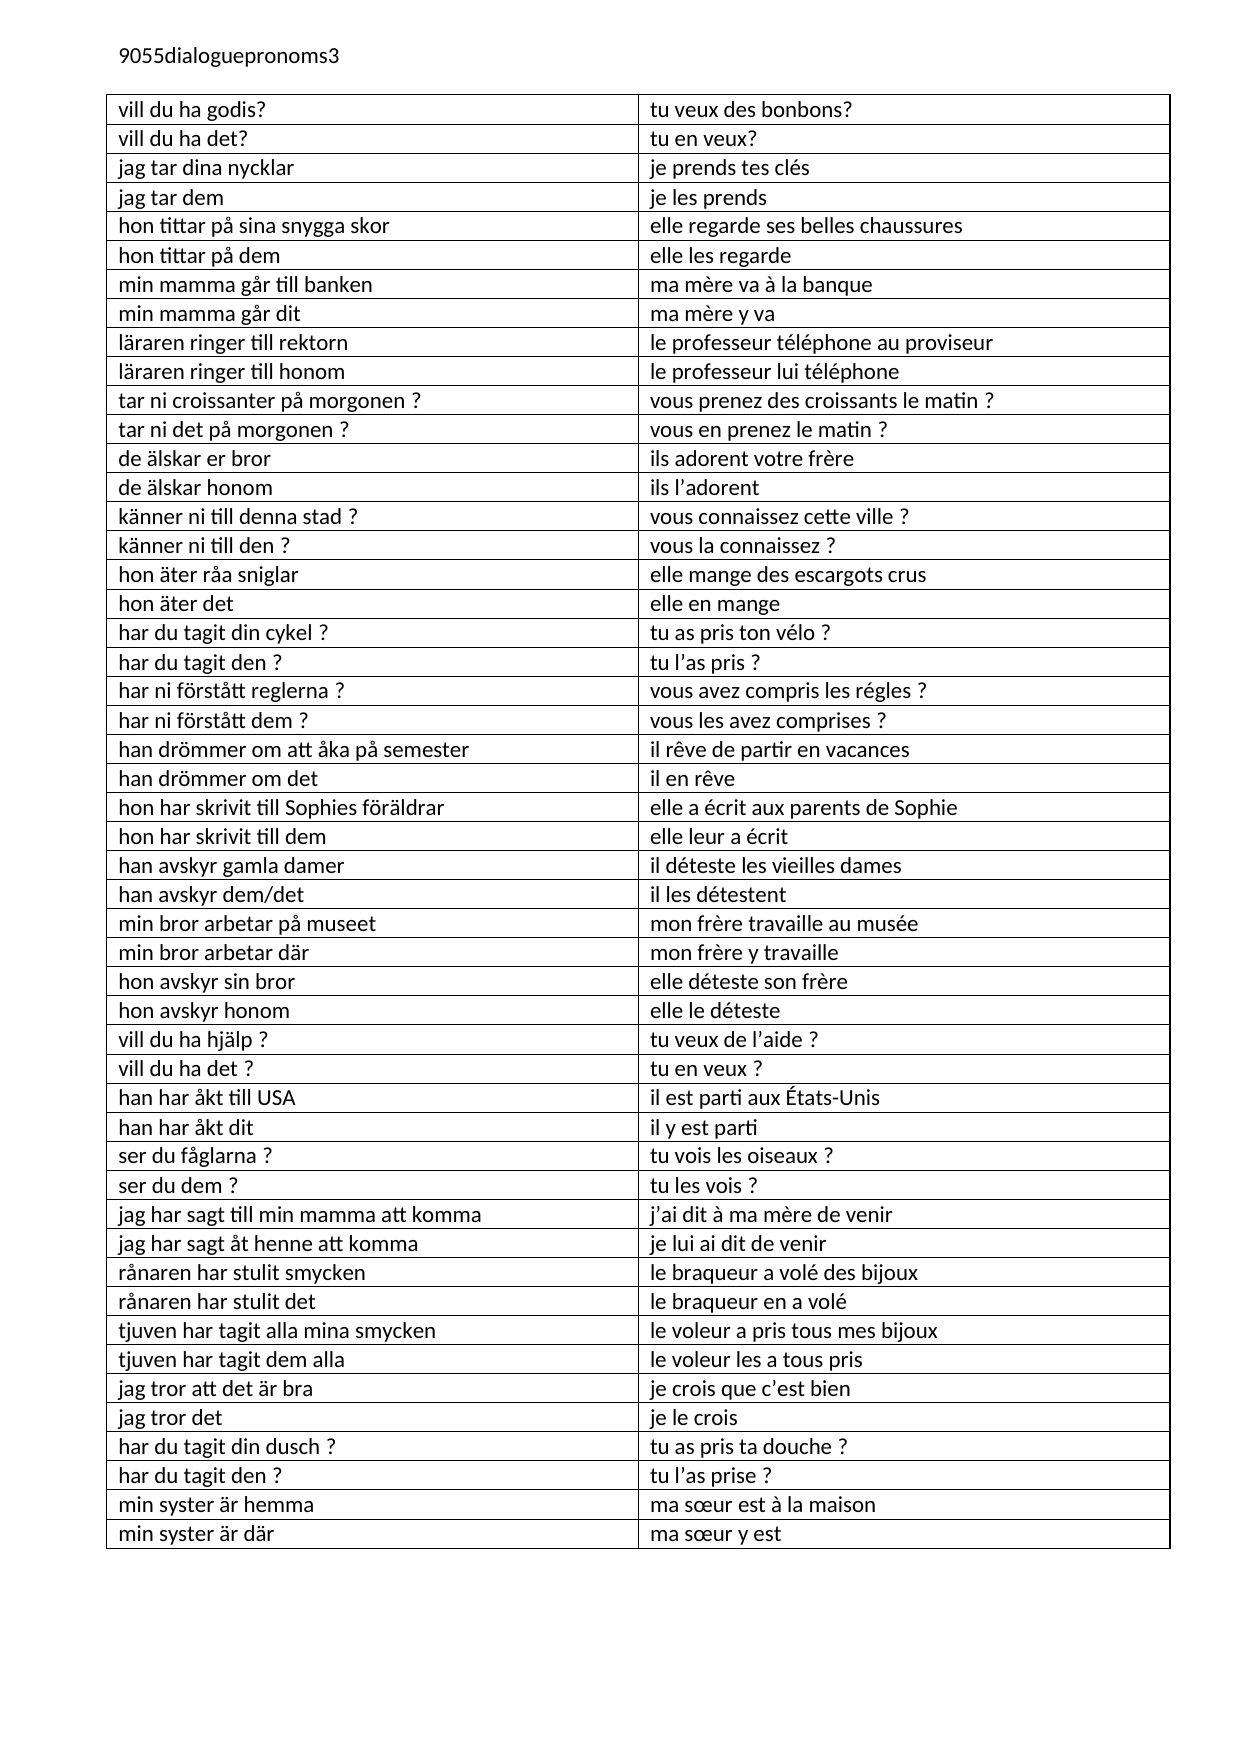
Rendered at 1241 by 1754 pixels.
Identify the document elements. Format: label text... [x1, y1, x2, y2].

table_cell elle les regarde [639, 241, 1169, 269]
table_cell hon har skrivit till dem [107, 822, 638, 850]
table_cell hon har skrivit till Sophies föräldrar [107, 793, 638, 821]
table_cell elle déteste son frère [639, 967, 1169, 995]
table_cell min bror arbetar där [107, 938, 638, 966]
table_cell mon frère travaille au musée [639, 909, 1169, 937]
table_cell min syster är där [107, 1520, 638, 1547]
table_cell je crois que c’est bien [639, 1374, 1169, 1402]
table_cell tu veux de l’aide ? [639, 1025, 1169, 1053]
table_cell hon avskyr honom [107, 996, 638, 1024]
table_cell tjuven har tagit alla mina smycken [107, 1316, 638, 1344]
table_cell je prends tes clés [639, 154, 1169, 182]
table_cell il rêve de partir en vacances [639, 735, 1169, 763]
table_cell mon frère y travaille [639, 938, 1169, 966]
table_cell jag tar dem [107, 183, 638, 211]
table_cell le voleur les a tous pris [639, 1345, 1169, 1373]
table_cell il les détestent [639, 880, 1169, 908]
table_cell jag tror det [107, 1403, 638, 1431]
table_cell elle mange des escargots crus [639, 560, 1169, 588]
table_cell min bror arbetar på museet [107, 909, 638, 937]
table_cell ils l’adorent [639, 473, 1169, 501]
table_cell tu l’as pris ? [639, 648, 1169, 676]
table_cell tu vois les oiseaux ? [639, 1142, 1169, 1170]
table_cell vous prenez des croissants le matin ? [639, 386, 1169, 414]
table_cell vill du ha det ? [107, 1055, 638, 1082]
table_cell vous les avez comprises ? [639, 706, 1169, 734]
table_cell il y est parti [639, 1113, 1169, 1141]
table_cell har du tagit den ? [107, 648, 638, 676]
table_cell han drömmer om det [107, 764, 638, 792]
table_cell hon äter råa sniglar [107, 560, 638, 588]
table_cell min syster är hemma [107, 1490, 638, 1518]
text 9055dialoguepronoms3 [118, 41, 1199, 69]
table_cell han har åkt dit [107, 1113, 638, 1141]
table_cell hon tittar på dem [107, 241, 638, 269]
table_cell han avskyr dem/det [107, 880, 638, 908]
table_cell ma mère va à la banque [639, 270, 1169, 298]
table_cell har du tagit din cykel ? [107, 619, 638, 647]
table_cell har ni förstått dem ? [107, 706, 638, 734]
table_cell elle leur a écrit [639, 822, 1169, 850]
table_cell han drömmer om att åka på semester [107, 735, 638, 763]
table_cell elle a écrit aux parents de Sophie [639, 793, 1169, 821]
table_cell tu les vois ? [639, 1171, 1169, 1199]
table_cell le voleur a pris tous mes bijoux [639, 1316, 1169, 1344]
table_cell känner ni till denna stad ? [107, 502, 638, 530]
table_cell känner ni till den ? [107, 531, 638, 559]
table_cell vill du ha hjälp ? [107, 1025, 638, 1053]
table_cell min mamma går till banken [107, 270, 638, 298]
table_cell ils adorent votre frère [639, 444, 1169, 472]
table_cell jag tror att det är bra [107, 1374, 638, 1402]
table_cell elle en mange [639, 590, 1169, 617]
table_cell jag tar dina nycklar [107, 154, 638, 182]
table_cell elle regarde ses belles chaussures [639, 212, 1169, 240]
table_cell j’ai dit à ma mère de venir [639, 1200, 1169, 1228]
table_cell le professeur lui téléphone [639, 357, 1169, 385]
table_cell vill du ha det? [107, 125, 638, 152]
table_cell tar ni det på morgonen ? [107, 415, 638, 443]
table_cell hon äter det [107, 590, 638, 617]
table_cell il est parti aux États-Unis [639, 1084, 1169, 1112]
table_cell tu l’as prise ? [639, 1461, 1169, 1489]
table_cell je lui ai dit de venir [639, 1229, 1169, 1257]
table_cell han har åkt till USA [107, 1084, 638, 1112]
table_cell jag har sagt åt henne att komma [107, 1229, 638, 1257]
table_header tu veux des bonbons? [639, 95, 1169, 123]
table_cell le professeur téléphone au proviseur [639, 328, 1169, 356]
table_cell vous avez compris les régles ? [639, 677, 1169, 705]
table_cell il déteste les vieilles dames [639, 851, 1169, 879]
table_cell rånaren har stulit smycken [107, 1258, 638, 1286]
table_cell de älskar honom [107, 473, 638, 501]
table_cell tu en veux ? [639, 1055, 1169, 1082]
table_cell de älskar er bror [107, 444, 638, 472]
table_cell elle le déteste [639, 996, 1169, 1024]
table_cell le braqueur a volé des bijoux [639, 1258, 1169, 1286]
table_cell tu en veux? [639, 125, 1169, 152]
table_cell ma sœur est à la maison [639, 1490, 1169, 1518]
table_cell il en rêve [639, 764, 1169, 792]
table_cell vous connaissez cette ville ? [639, 502, 1169, 530]
table_cell tar ni croissanter på morgonen ? [107, 386, 638, 414]
table_cell tu as pris ton vélo ? [639, 619, 1169, 647]
table_cell läraren ringer till honom [107, 357, 638, 385]
table_cell jag har sagt till min mamma att komma [107, 1200, 638, 1228]
table_cell läraren ringer till rektorn [107, 328, 638, 356]
table_cell vous la connaissez ? [639, 531, 1169, 559]
table_cell tjuven har tagit dem alla [107, 1345, 638, 1373]
table_cell hon tittar på sina snygga skor [107, 212, 638, 240]
table_cell je le crois [639, 1403, 1169, 1431]
table_cell hon avskyr sin bror [107, 967, 638, 995]
table_cell ser du dem ? [107, 1171, 638, 1199]
table_cell har du tagit din dusch ? [107, 1432, 638, 1460]
table_cell ser du fåglarna ? [107, 1142, 638, 1170]
table_cell tu as pris ta douche ? [639, 1432, 1169, 1460]
table_cell je les prends [639, 183, 1169, 211]
table_cell ma mère y va [639, 299, 1169, 327]
table_cell har du tagit den ? [107, 1461, 638, 1489]
table_cell le braqueur en a volé [639, 1287, 1169, 1315]
table_cell han avskyr gamla damer [107, 851, 638, 879]
table_cell vous en prenez le matin ? [639, 415, 1169, 443]
table_cell min mamma går dit [107, 299, 638, 327]
table_cell har ni förstått reglerna ? [107, 677, 638, 705]
table_header vill du ha godis? [107, 95, 638, 123]
table_cell rånaren har stulit det [107, 1287, 638, 1315]
table_cell ma sœur y est [639, 1520, 1169, 1547]
